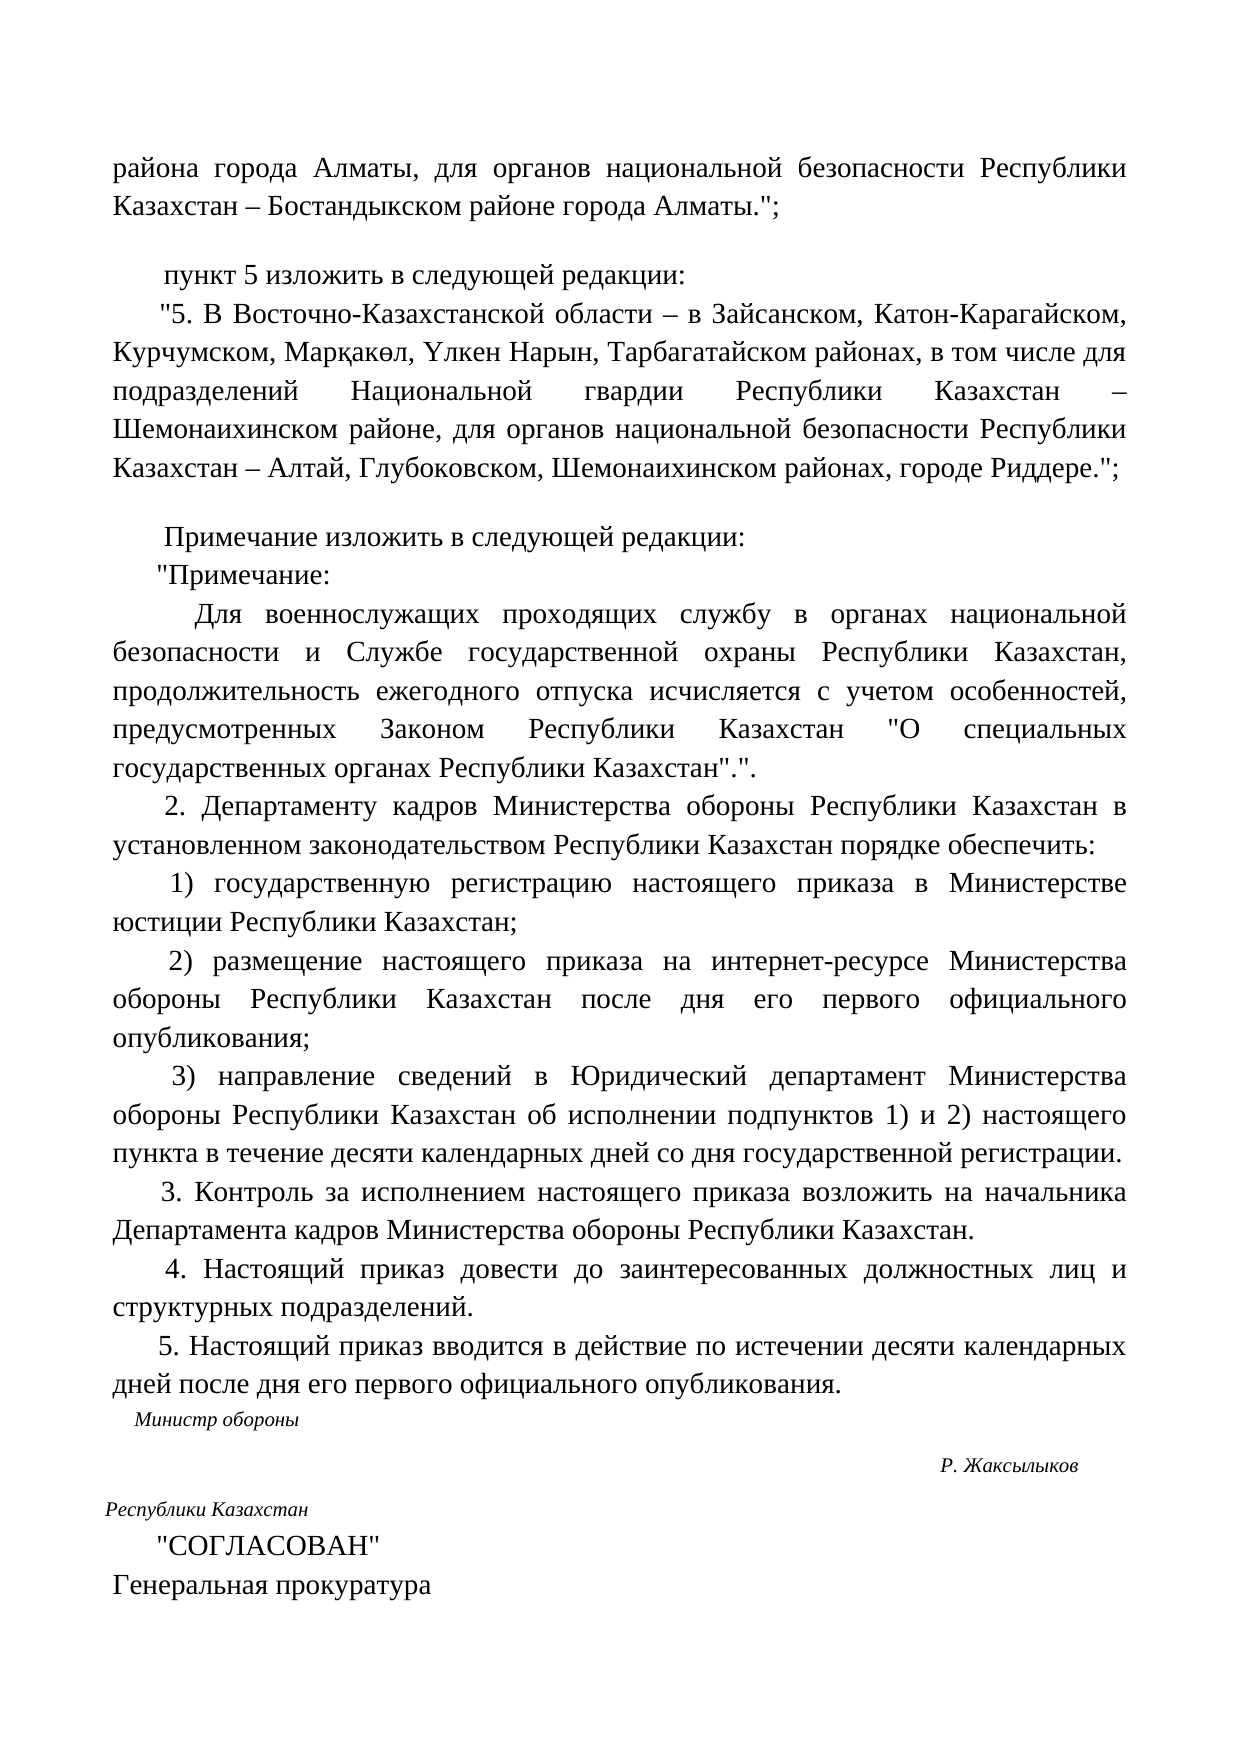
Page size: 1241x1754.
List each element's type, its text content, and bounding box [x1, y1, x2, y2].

text 2) размещение настоящего приказа на интернет-ресурсе Министерства обороны Республики Казахстан после дня его первого официального опубликования; [112, 943, 1128, 1053]
text пункт 5 изложить в следующей редакции: [112, 257, 1128, 291]
text Генеральная прокуратура [112, 1567, 1128, 1601]
text 4. Настоящий приказ довести до заинтересованных должностных лиц и структурных подразделений. [112, 1251, 1128, 1323]
text Примечание изложить в следующей редакции: [112, 519, 1128, 552]
text 2. Департаменту кадров Министерства обороны Республики Казахстан в установленном законодательством Республики Казахстан порядке обеспечить: [112, 788, 1128, 861]
text "Примечание: [112, 557, 1128, 591]
text 3. Контроль за исполнением настоящего приказа возложить на начальника Департамента кадров Министерства обороны Республики Казахстан. [112, 1174, 1128, 1246]
text Для военнослужащих проходящих службу в органах национальной безопасности и Службе государственной охраны Республики Казахстан, продолжительность ежегодного отпуска исчисляется с учетом особенностей, предусмотренных Законом Республики Казахстан "О специальных государственных органах Республики Казахстан".". [112, 596, 1128, 783]
text 1) государственную регистрацию настоящего приказа в Министерстве юстиции Республики Казахстан; [112, 866, 1128, 938]
text 5. Настоящий приказ вводится в действие по истечении десяти календарных дней после дня его первого официального опубликования. [112, 1328, 1128, 1400]
text "СОГЛАСОВАН" [112, 1528, 1128, 1562]
text 3) направление сведений в Юридический департамент Министерства обороны Республики Казахстан об исполнении подпунктов 1) и 2) настоящего пункта в течение десяти календарных дней со дня государственной регистрации. [112, 1058, 1128, 1169]
text "5. В Восточно-Казахстанской области – в Зайсанском, Катон-Карагайском, Курчумском, Марқакөл, Үлкен Нарын, Тарбагатайском районах, в том числе для подразделений Национальной гвардии Республики Казахстан –Шемонаихинском районе, для органов национальной безопасности Республики Казахстан – Алтай, Глубоковском, Шемонаихинском районах, городе Риддере."; [112, 296, 1128, 483]
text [112, 150, 1128, 222]
table_header Министр обороны Республики Казахстан [101, 1405, 939, 1528]
table_header Р. Жаксылыков [939, 1405, 1240, 1528]
